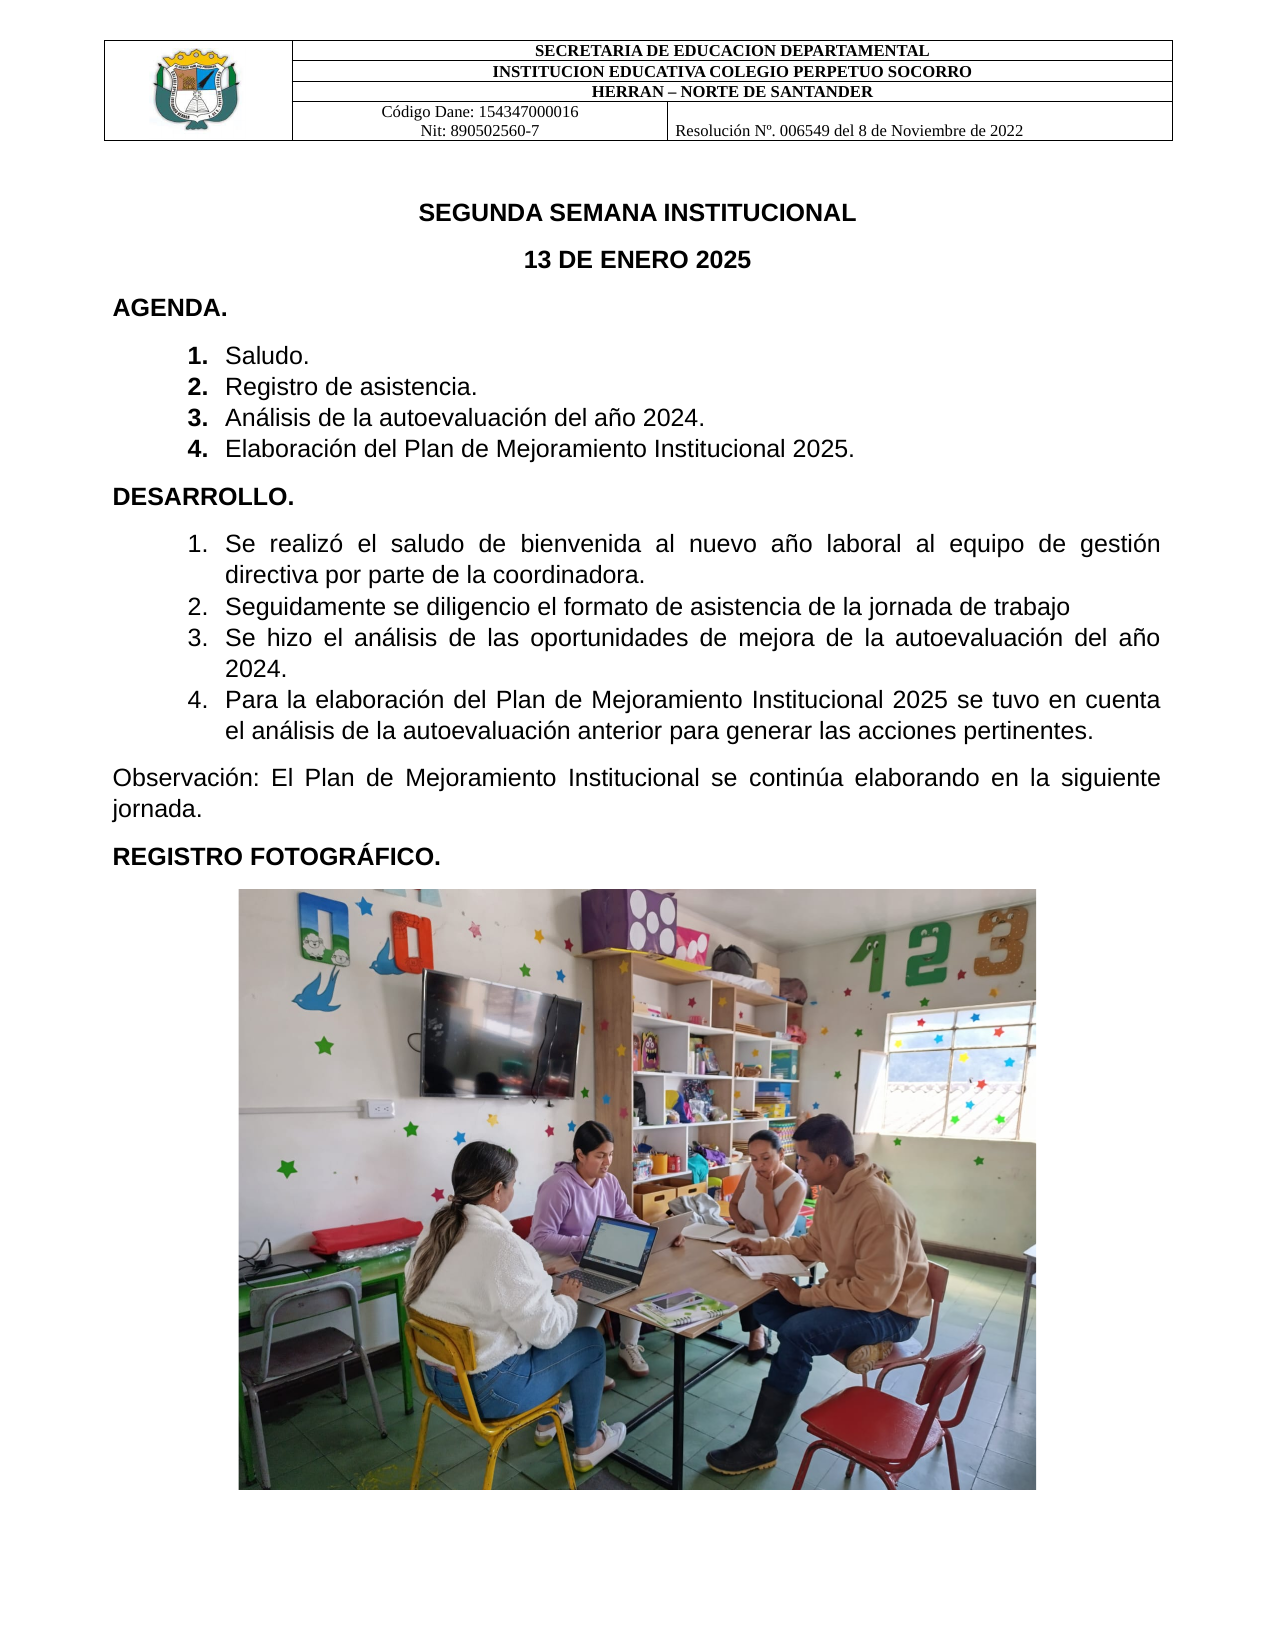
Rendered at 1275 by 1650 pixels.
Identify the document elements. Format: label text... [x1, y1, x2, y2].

text SEGUNDA SEMANA INSTITUCIONAL [112, 198, 1162, 226]
list Análisis de la autoevaluación del año 2024. [187, 403, 1162, 432]
text DESARROLLO. [112, 482, 1162, 510]
picture [238, 889, 1037, 1490]
list Registro de asistencia. [187, 372, 1162, 401]
text 13 DE ENERO 2025 [112, 245, 1162, 274]
list Elaboración del Plan de Mejoramiento Institucional 2025. [187, 434, 1162, 463]
list Para la elaboración del Plan de Mejoramiento Institucional 2025 se tuvo en cuenta el análisis de la autoevaluación anterior para generar las acciones pertinentes. [187, 684, 1162, 744]
text REGISTRO FOTOGRÁFICO. [112, 842, 1162, 871]
list Saludo. [187, 341, 1162, 369]
list Se hizo el análisis de las oportunidades de mejora de la autoevaluación del año 2024. [187, 622, 1162, 682]
text Observación: El Plan de Mejoramiento Institucional se continúa elaborando en la siguiente jornada. [112, 763, 1162, 823]
text AGENDA. [112, 293, 1162, 322]
list Se realizó el saludo de bienvenida al nuevo año laboral al equipo de gestión directiva por parte de la coordinadora. [187, 529, 1162, 589]
list Seguidamente se diligencio el formato de asistencia de la jornada de trabajo [187, 591, 1162, 620]
picture [149, 48, 246, 139]
